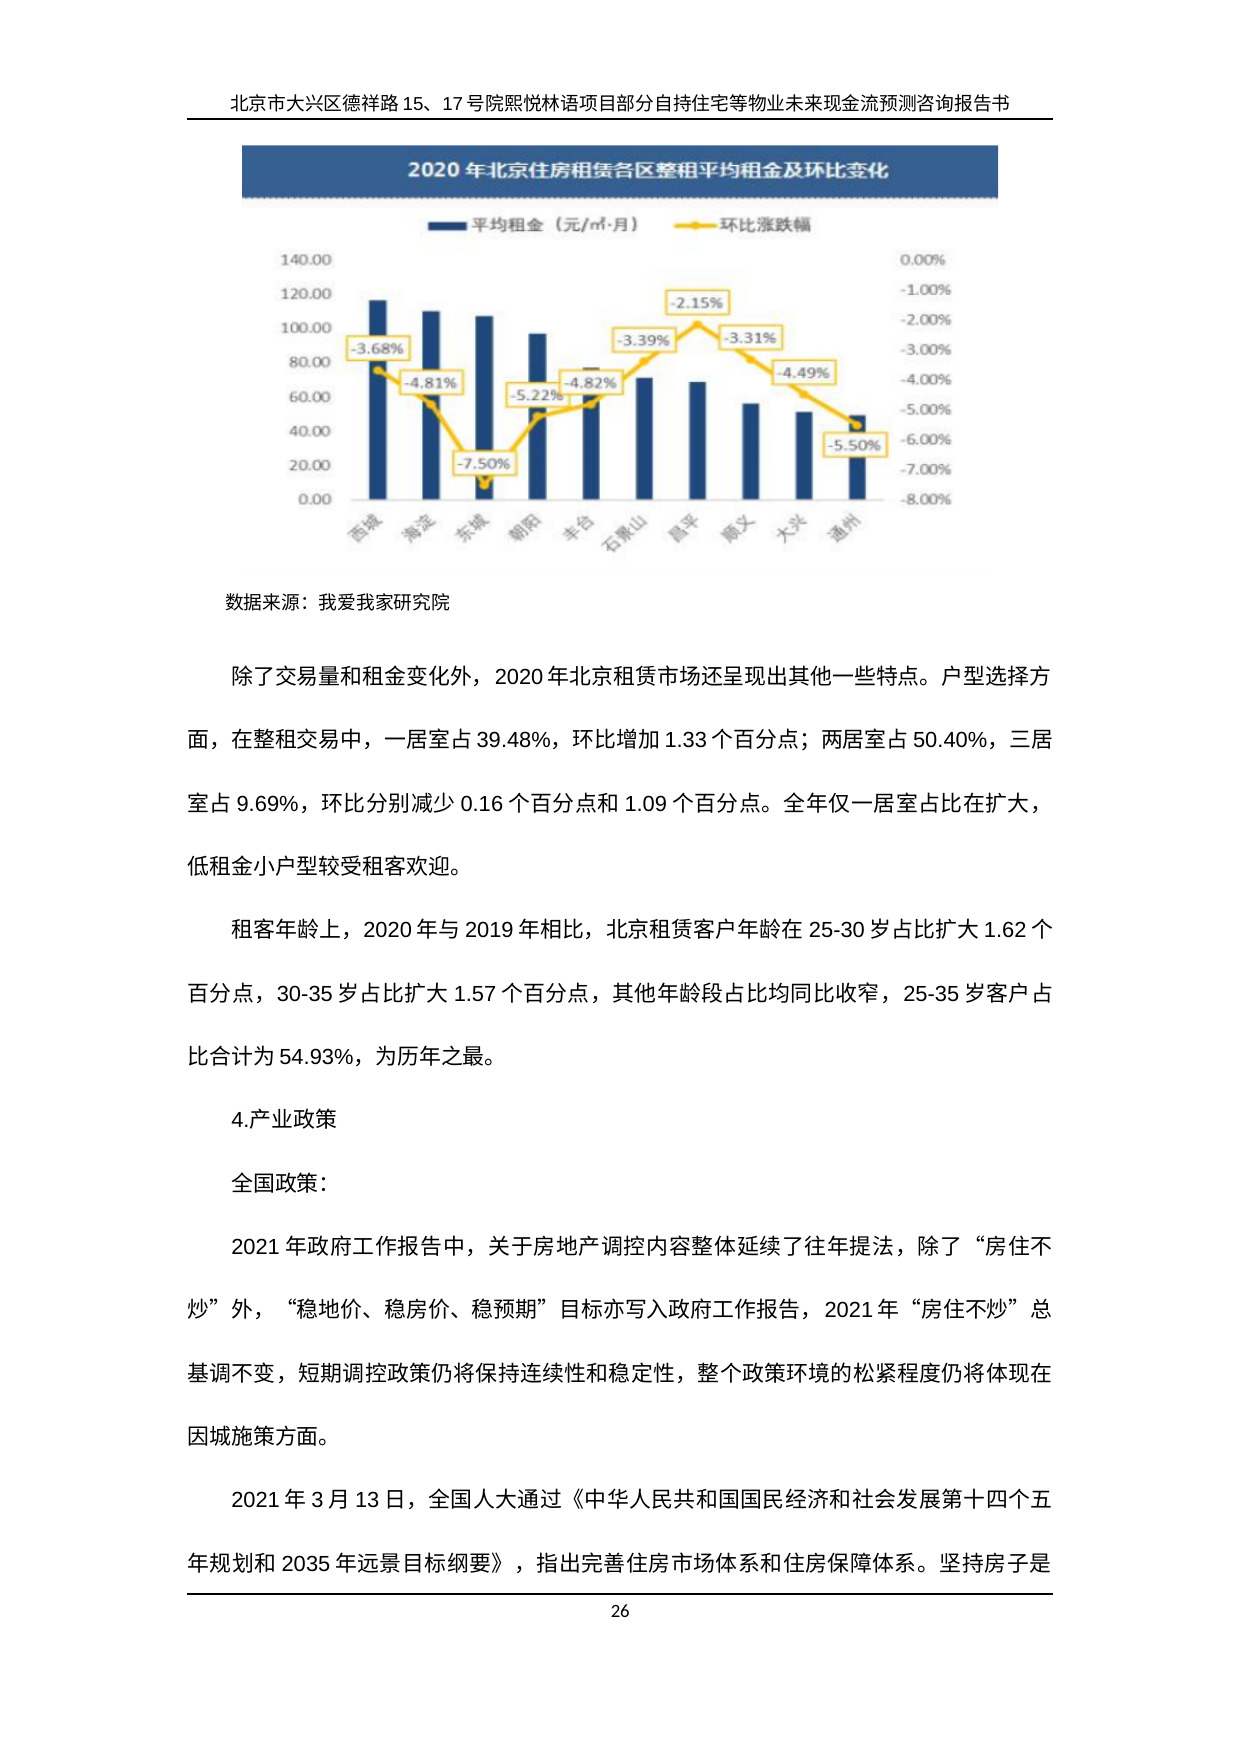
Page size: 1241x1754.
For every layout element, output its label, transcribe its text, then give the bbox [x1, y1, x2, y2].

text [187, 1482, 1053, 1577]
picture [242, 143, 999, 572]
text 除了交易量和租金变化外，2020年北京租赁市场还呈现出其他一些特点。户型选择方面，在整租交易中，一居室占39.48%，环比增加1.33个百分点；两居室占50.40%，三居室占9.69%，环比分别减少0.16个百分点和1.09个百分点。全年仅一居室占比在扩大，低租金小户型较受租客欢迎。 [187, 659, 1053, 881]
text 租客年龄上，2020年与2019年相比，北京租赁客户年龄在25-30岁占比扩大1.62个百分点，30-35岁占比扩大1.57个百分点，其他年龄段占比均同比收窄，25-35岁客户占比合计为54.93%，为历年之最。 [187, 912, 1053, 1071]
text 2021年政府工作报告中，关于房地产调控内容整体延续了往年提法，除了“房住不炒”外，“稳地价、稳房价、稳预期”目标亦写入政府工作报告，2021年“房住不炒”总基调不变，短期调控政策仍将保持连续性和稳定性，整个政策环境的松紧程度仍将体现在因城施策方面。 [187, 1229, 1053, 1451]
text 全国政策： [187, 1166, 1053, 1197]
text 4.产业政策 [187, 1102, 1053, 1134]
text 数据来源：我爱我家研究院 [187, 588, 1053, 615]
